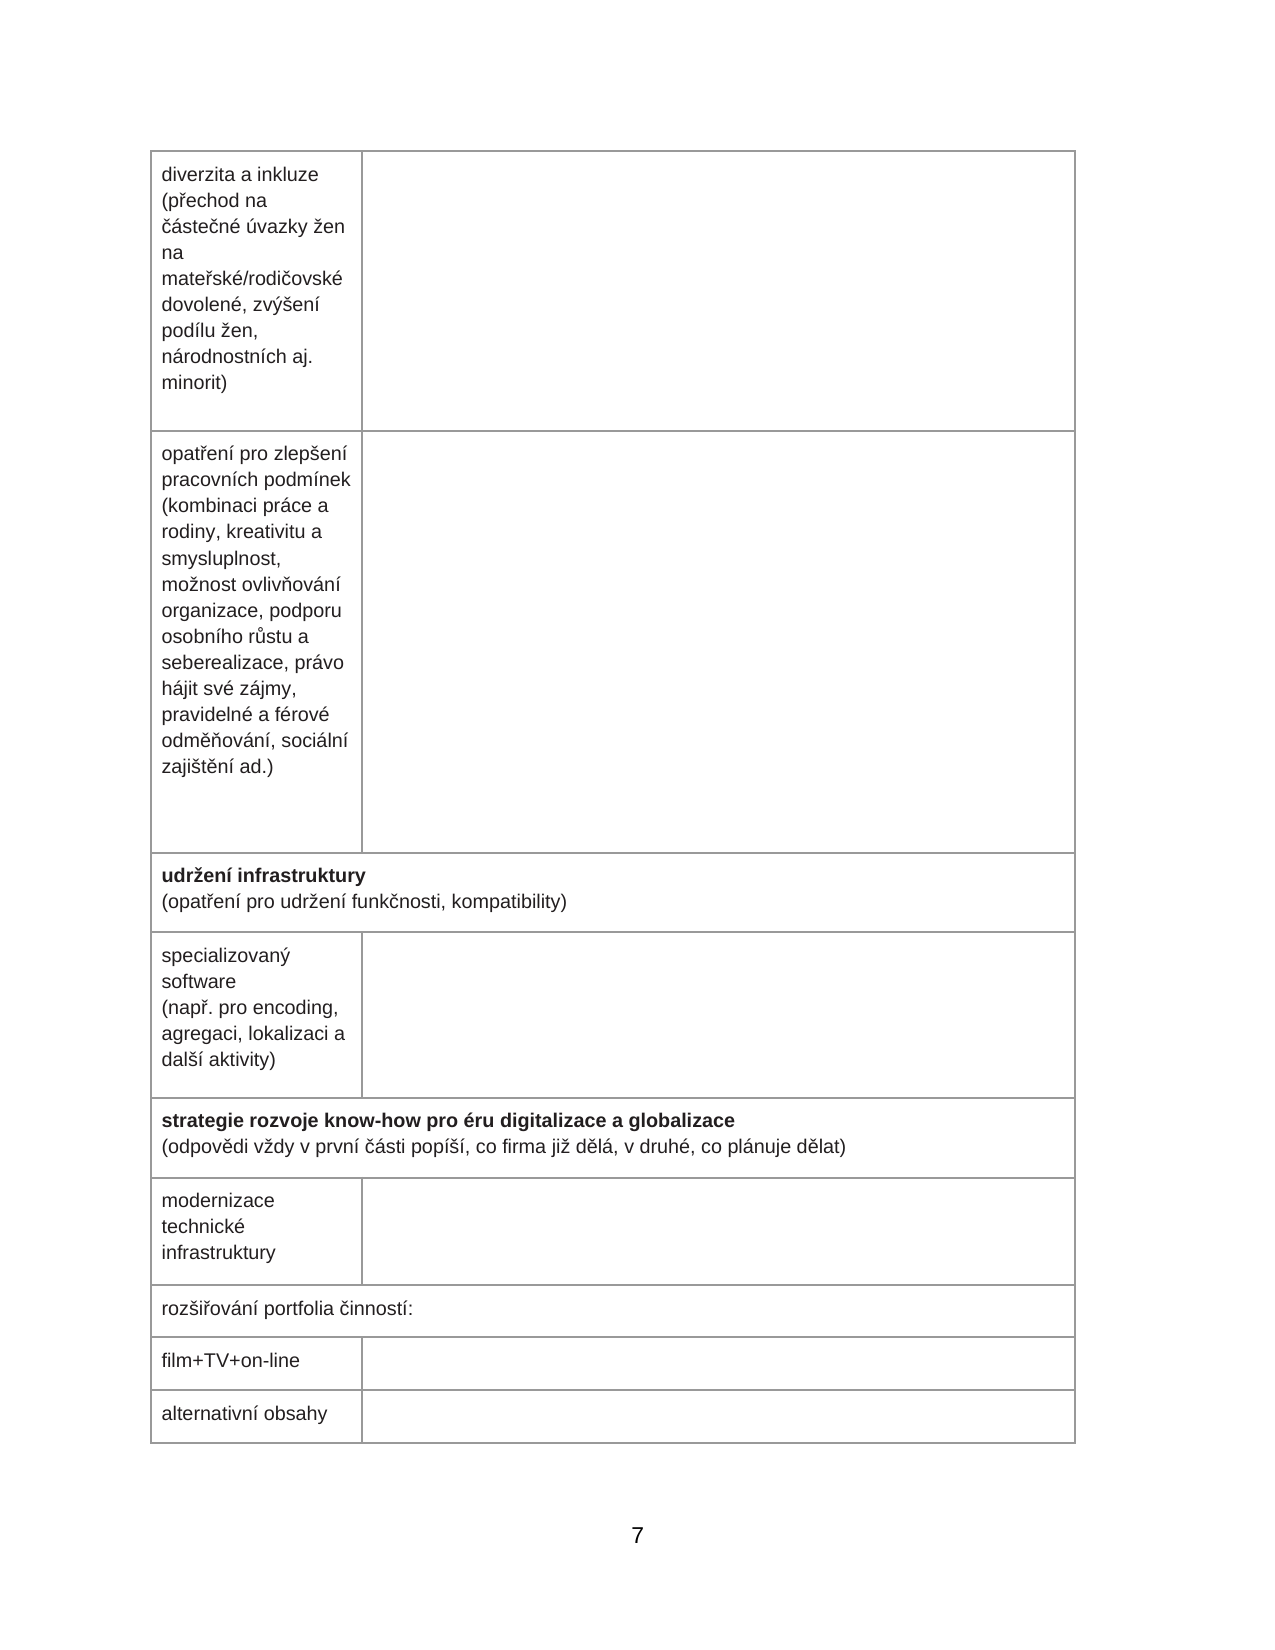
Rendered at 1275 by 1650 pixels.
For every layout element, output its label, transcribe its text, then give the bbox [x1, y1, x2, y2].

table_cell opatření pro zlepšení pracovních podmínek (kombinaci práce a rodiny, kreativitu a smysluplnost, možnost ovlivňování organizace, podporu osobního růstu a seberealizace, právo hájit své zájmy, pravidelné a férové odměňování, sociální zajištění ad.) [152, 432, 361, 852]
table_cell film+TV+on-line [152, 1338, 361, 1389]
table_cell [363, 1338, 1074, 1389]
table_cell diverzita a inkluze (přechod na částečné úvazky žen na mateřské/rodičovské dovolené, zvýšení podílu žen, národnostních aj. minorit) [152, 152, 361, 430]
table_cell rozšiřování portfolia činností: [152, 1286, 1074, 1336]
table_cell [363, 1179, 1074, 1284]
table_cell alternativní obsahy [152, 1391, 361, 1442]
table_cell [363, 432, 1074, 852]
table_cell [363, 933, 1074, 1097]
table_cell modernizace technické infrastruktury [152, 1179, 361, 1284]
table_cell [363, 152, 1074, 430]
table_cell udržení infrastruktury (opatření pro udržení funkčnosti, kompatibility) [152, 854, 1074, 931]
table_cell specializovaný software (např. pro encoding, agregaci, lokalizaci a další aktivity) [152, 933, 361, 1097]
table_cell strategie rozvoje know-how pro éru digitalizace a globalizace (odpovědi vždy v první části popíší, co firma již dělá, v druhé, co plánuje dělat) [152, 1099, 1074, 1177]
table_cell [363, 1391, 1074, 1442]
